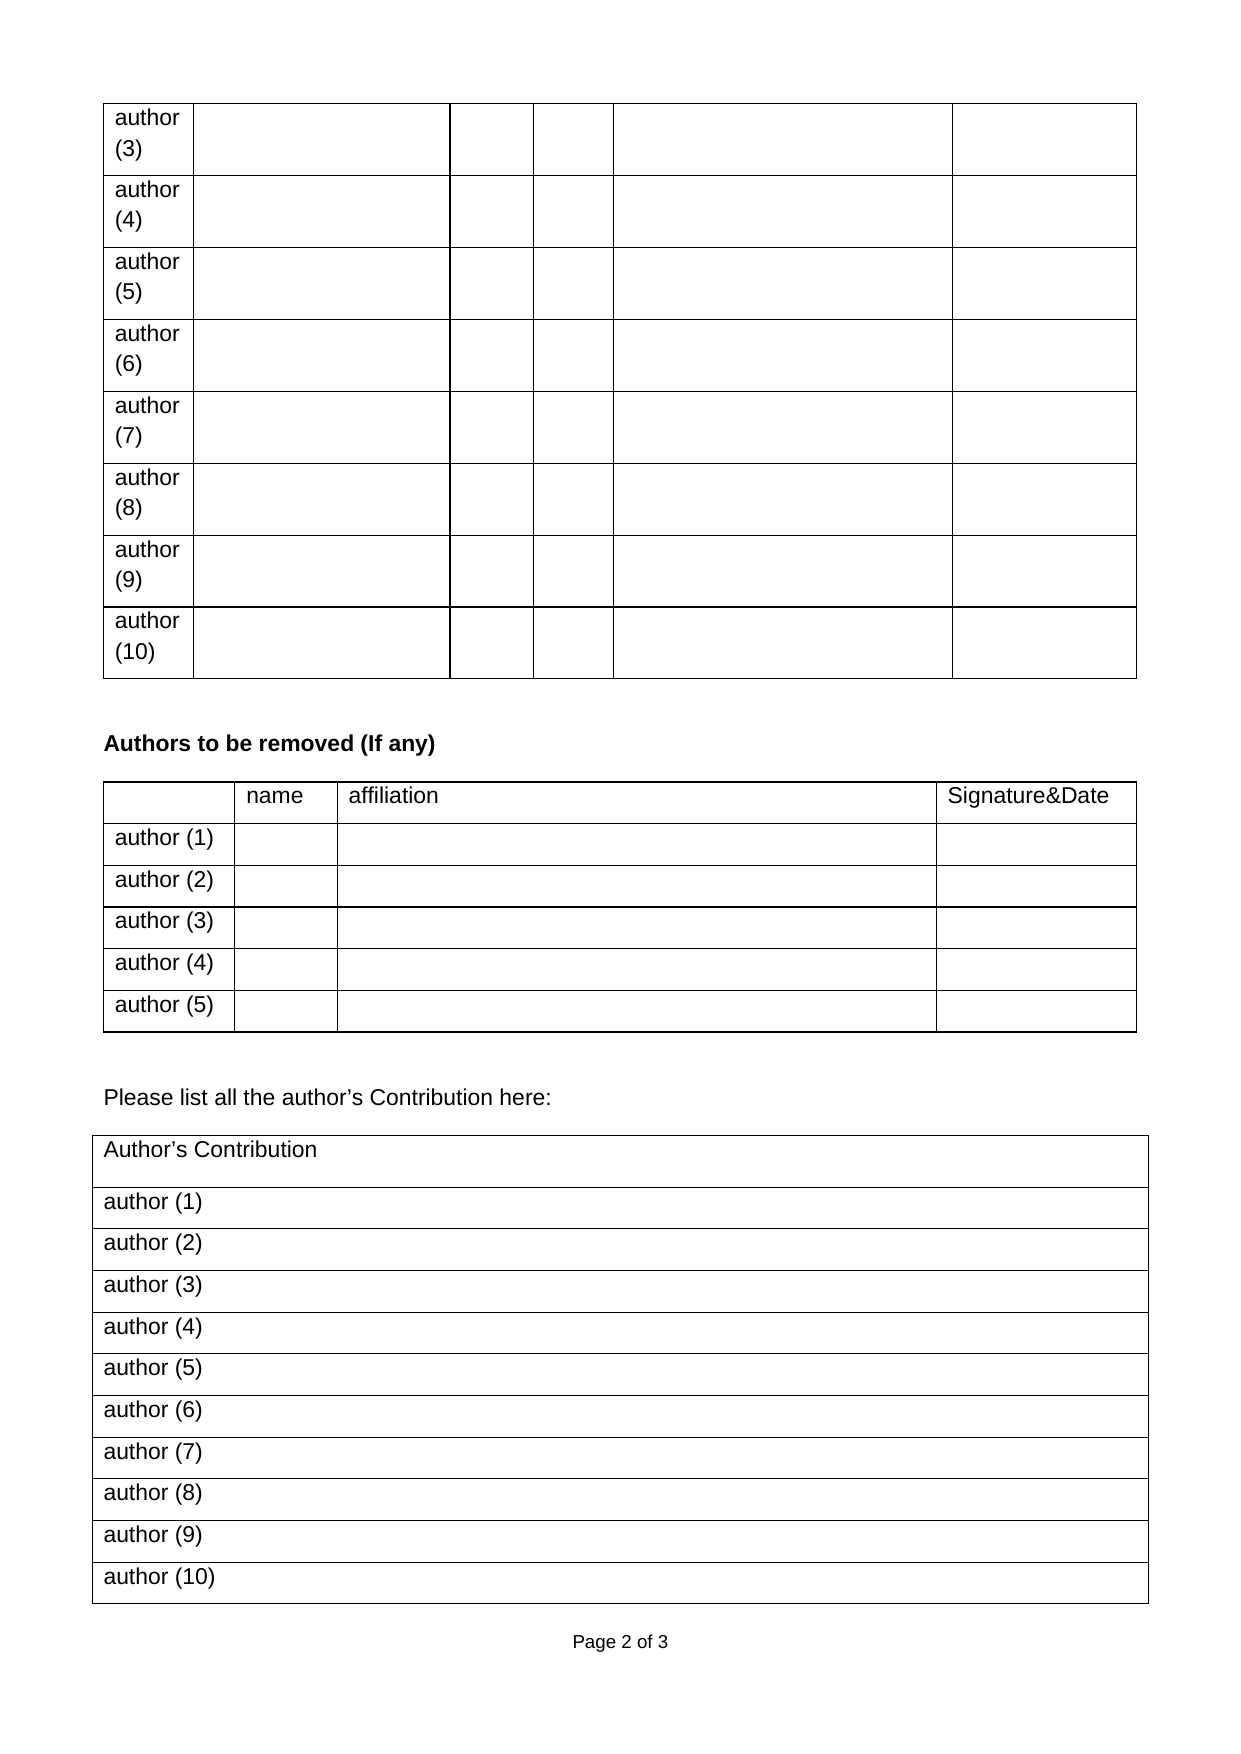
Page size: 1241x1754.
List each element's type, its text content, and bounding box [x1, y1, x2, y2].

table_cell [937, 908, 1136, 948]
table_header name [235, 783, 337, 823]
table_cell [953, 104, 1136, 175]
table_cell [614, 320, 952, 391]
table_cell [451, 392, 533, 463]
table_cell [953, 320, 1136, 391]
table_cell [534, 248, 613, 319]
table_cell author (5) [104, 248, 193, 319]
table_cell author (9) [93, 1521, 1148, 1562]
table_cell [338, 991, 936, 1031]
table_cell [194, 176, 449, 247]
table_cell [937, 866, 1136, 906]
table_cell author (9) [104, 536, 193, 606]
table_cell author (5) [104, 991, 234, 1031]
text Please list all the author’s Contribution here: [103, 1083, 1137, 1110]
table_cell author (7) [104, 392, 193, 463]
table_cell [937, 824, 1136, 865]
table_cell author (3) [93, 1271, 1148, 1312]
table_cell [451, 248, 533, 319]
table_cell [534, 608, 613, 678]
table_cell [953, 248, 1136, 319]
table_cell author (4) [104, 949, 234, 990]
table_cell [534, 536, 613, 606]
table_cell [194, 608, 449, 678]
table_cell [235, 949, 337, 990]
table_cell author (4) [93, 1313, 1148, 1353]
table_cell author (1) [93, 1188, 1148, 1228]
table_cell [235, 908, 337, 948]
table_cell [614, 248, 952, 319]
table_cell [953, 536, 1136, 606]
table_cell [614, 176, 952, 247]
table_cell [338, 824, 936, 865]
table_cell [953, 608, 1136, 678]
table_cell author (8) [104, 464, 193, 534]
table_cell [451, 320, 533, 391]
table_cell author (6) [93, 1396, 1148, 1437]
text Authors to be removed (If any) [103, 730, 1137, 757]
table_cell [953, 392, 1136, 463]
table_cell [235, 824, 337, 865]
table_cell [614, 536, 952, 606]
table_cell [534, 464, 613, 534]
table_cell [194, 104, 449, 175]
table_cell [614, 608, 952, 678]
table_cell [451, 104, 533, 175]
table_cell [194, 536, 449, 606]
table_cell [338, 908, 936, 948]
table_header affiliation [338, 783, 936, 823]
table_cell author (5) [93, 1354, 1148, 1395]
table_cell [534, 176, 613, 247]
table_cell [451, 464, 533, 534]
table_cell [235, 991, 337, 1031]
table_cell [451, 536, 533, 606]
table_cell [451, 176, 533, 247]
table_cell author (4) [104, 176, 193, 247]
table_cell [534, 104, 613, 175]
table_cell [194, 464, 449, 534]
table_cell author (3) [104, 908, 234, 948]
table_cell [194, 320, 449, 391]
table_cell [953, 464, 1136, 534]
table_cell [614, 464, 952, 534]
table_cell [338, 949, 936, 990]
table_cell author (1) [104, 824, 234, 865]
table_cell [235, 866, 337, 906]
table_cell author (2) [93, 1229, 1148, 1270]
table_cell [937, 949, 1136, 990]
table_cell [937, 991, 1136, 1031]
table_cell [614, 392, 952, 463]
table_cell [194, 248, 449, 319]
table_cell [451, 608, 533, 678]
table_cell author (2) [104, 866, 234, 906]
table_cell [534, 320, 613, 391]
table_cell author (10) [93, 1563, 1148, 1603]
table_cell author (6) [104, 320, 193, 391]
table_cell author (3) [104, 104, 193, 175]
table_header Signature&Date [937, 783, 1136, 823]
table_cell [194, 392, 449, 463]
table_cell author (7) [93, 1438, 1148, 1478]
table_header [104, 783, 234, 823]
table_cell [614, 104, 952, 175]
table_header Author’s Contribution [93, 1136, 1148, 1187]
table_cell [953, 176, 1136, 247]
table_cell [534, 392, 613, 463]
table_cell author (10) [104, 608, 193, 678]
table_cell [338, 866, 936, 906]
table_cell author (8) [93, 1479, 1148, 1520]
